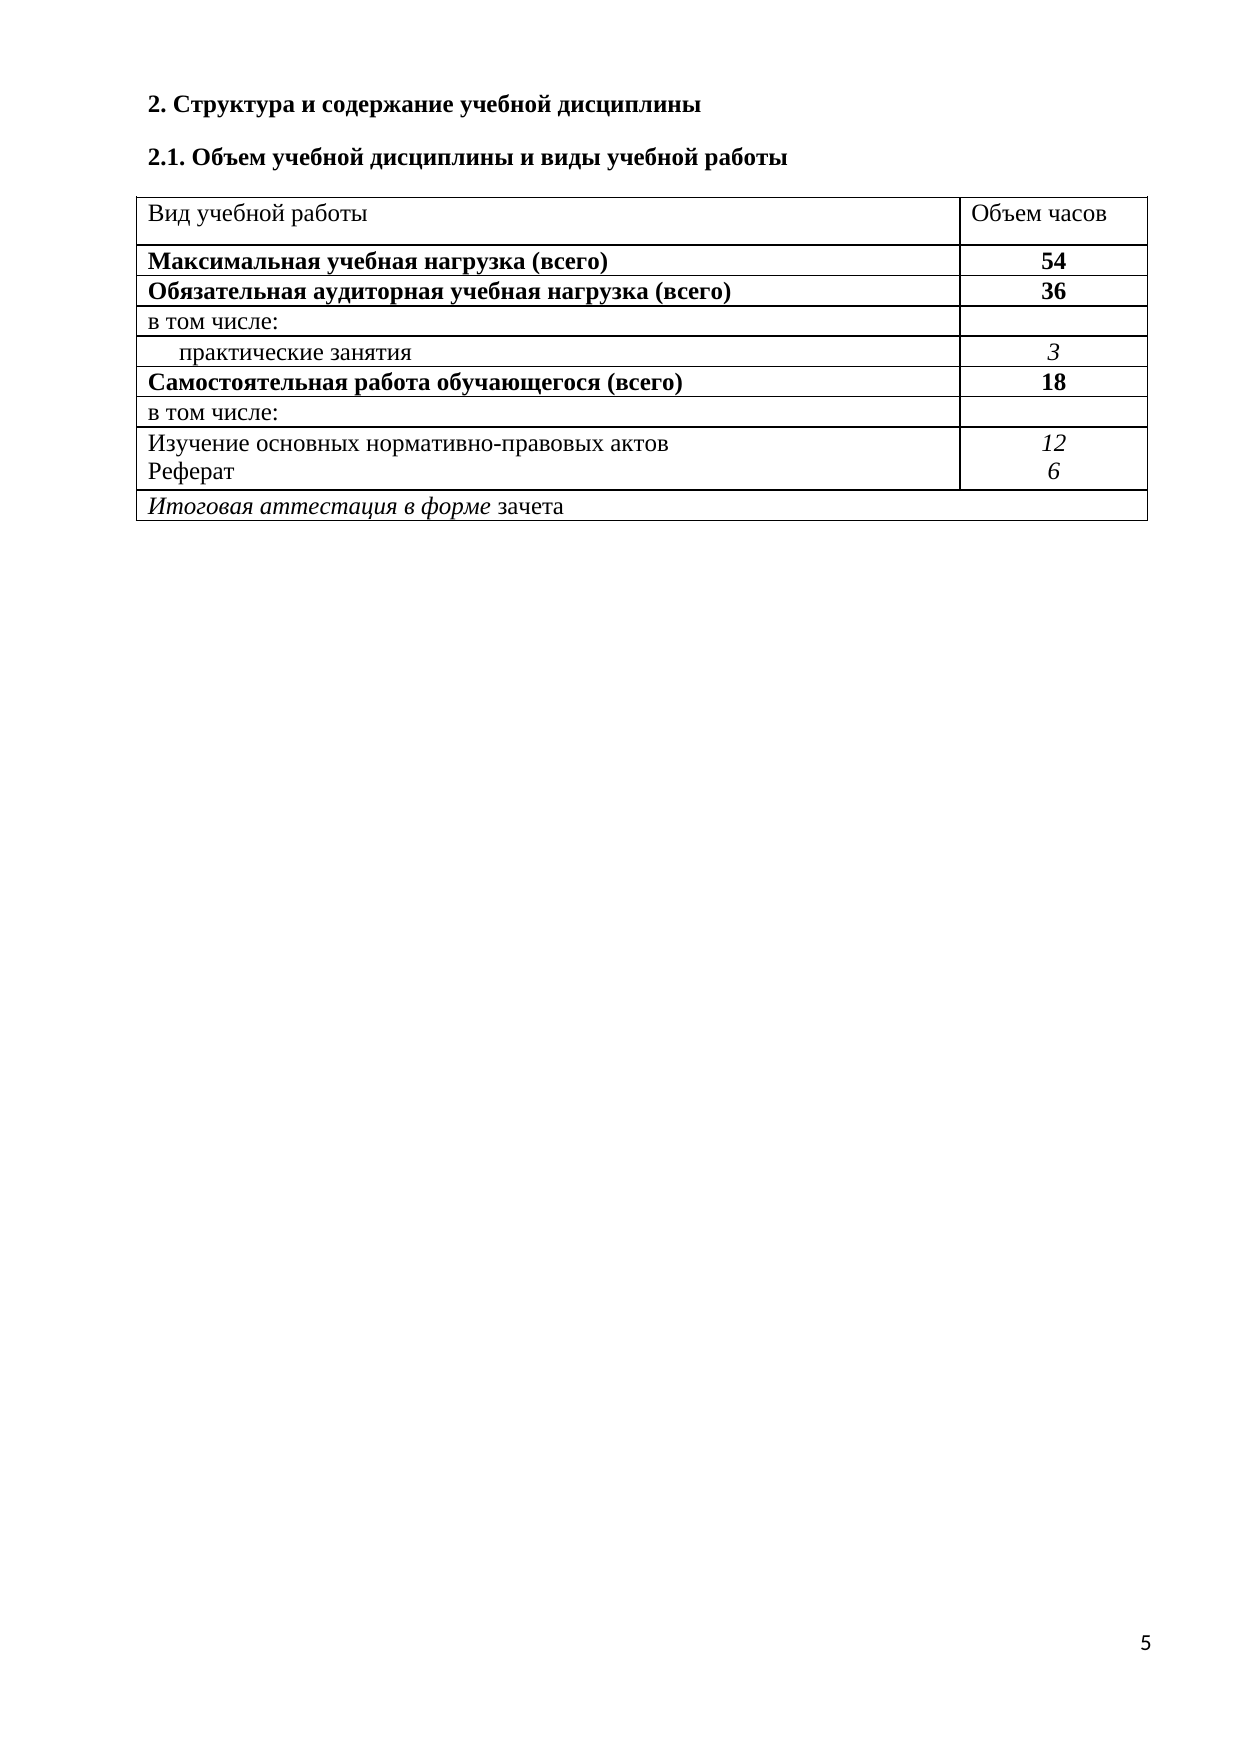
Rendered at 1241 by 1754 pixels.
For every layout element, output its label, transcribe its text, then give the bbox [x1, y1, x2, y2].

table_cell [961, 397, 1147, 426]
table_cell Итоговая аттестация в форме зачета [137, 491, 1147, 520]
table_cell 54 [961, 246, 1147, 274]
text 2. Структура и содержание учебной дисциплины [148, 89, 1152, 117]
table_cell практические занятия [137, 337, 959, 366]
table_header Объем часов [961, 198, 1147, 244]
table_cell 18 [961, 367, 1147, 396]
table_cell [961, 307, 1147, 335]
table_cell Максимальная учебная нагрузка (всего) [137, 246, 959, 274]
table_cell 12 6 [961, 428, 1147, 489]
table_cell 3 [961, 337, 1147, 366]
table_cell в том числе: [137, 397, 959, 426]
table_cell Самостоятельная работа обучающегося (всего) [137, 367, 959, 396]
table_cell 36 [961, 276, 1147, 305]
table_cell Изучение основных нормативно-правовых актов Реферат [137, 428, 959, 489]
table_cell Обязательная аудиторная учебная нагрузка (всего) [137, 276, 959, 305]
table_cell в том числе: [137, 307, 959, 335]
table_header Вид учебной работы [137, 198, 959, 244]
text 2.1. Объем учебной дисциплины и виды учебной работы [148, 142, 1152, 171]
